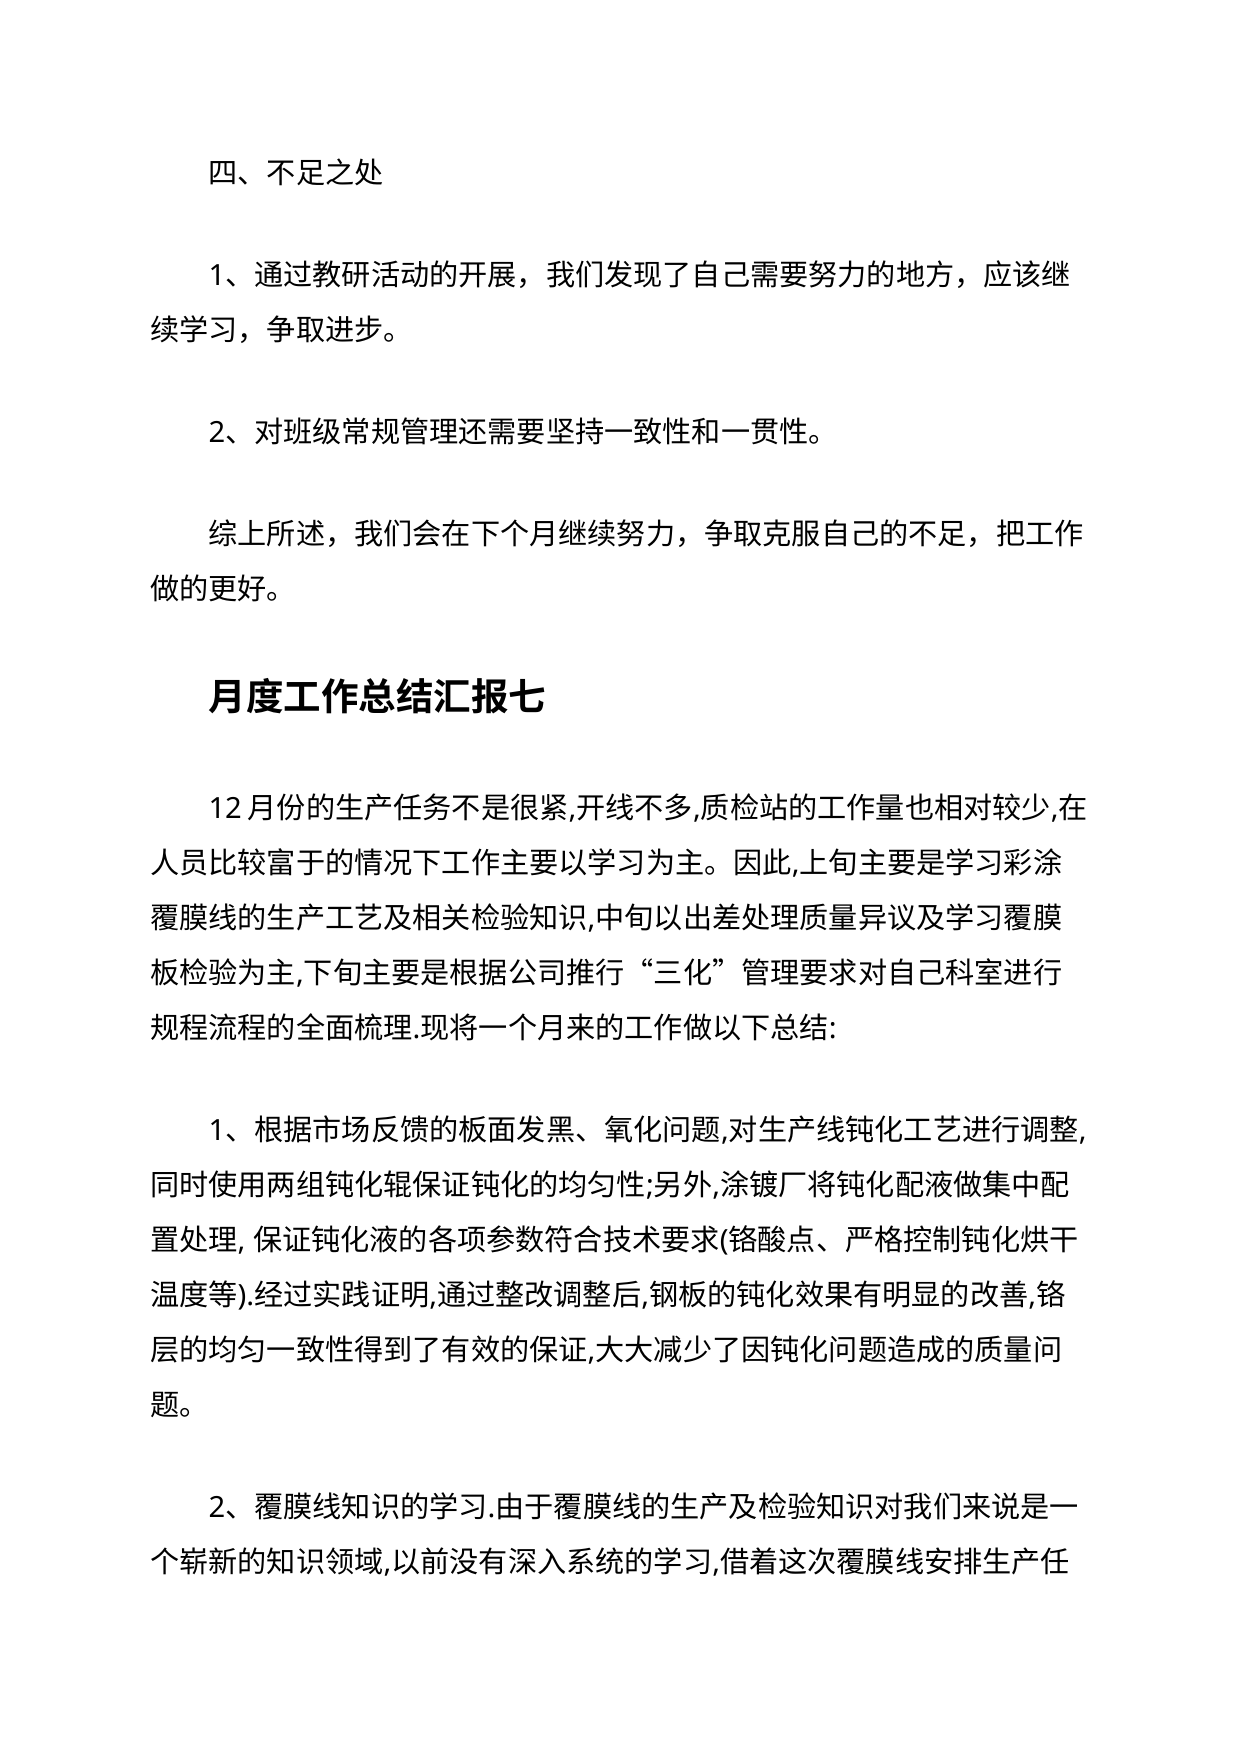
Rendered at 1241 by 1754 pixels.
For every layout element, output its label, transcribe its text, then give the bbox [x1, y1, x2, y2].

text 12月份的生产任务不是很紧,开线不多,质检站的工作量也相对较少,在人员比较富于的情况下工作主要以学习为主。因此,上旬主要是学习彩涂覆膜线的生产工艺及相关检验知识,中旬以出差处理质量异议及学习覆膜板检验为主,下旬主要是根据公司推行“三化”管理要求对自己科室进行规程流程的全面梳理.现将一个月来的工作做以下总结: [150, 784, 1090, 1047]
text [150, 1483, 1090, 1581]
text 月度工作总结汇报七 [150, 667, 1090, 721]
text 2、对班级常规管理还需要坚持一致性和一贯性。 [150, 408, 1090, 451]
text 1、通过教研活动的开展，我们发现了自己需要努力的地方，应该继续学习，争取进步。 [150, 252, 1090, 349]
text 1、根据市场反馈的板面发黑、氧化问题,对生产线钝化工艺进行调整,同时使用两组钝化辊保证钝化的均匀性;另外,涂镀厂将钝化配液做集中配置处理, 保证钝化液的各项参数符合技术要求(铬酸点、严格控制钝化烘干温度等).经过实践证明,通过整改调整后,钢板的钝化效果有明显的改善,铬层的均匀一致性得到了有效的保证,大大减少了因钝化问题造成的质量问题。 [150, 1107, 1090, 1424]
text 综上所述，我们会在下个月继续努力，争取克服自己的不足，把工作做的更好。 [150, 511, 1090, 608]
text 四、不足之处 [150, 150, 1090, 192]
